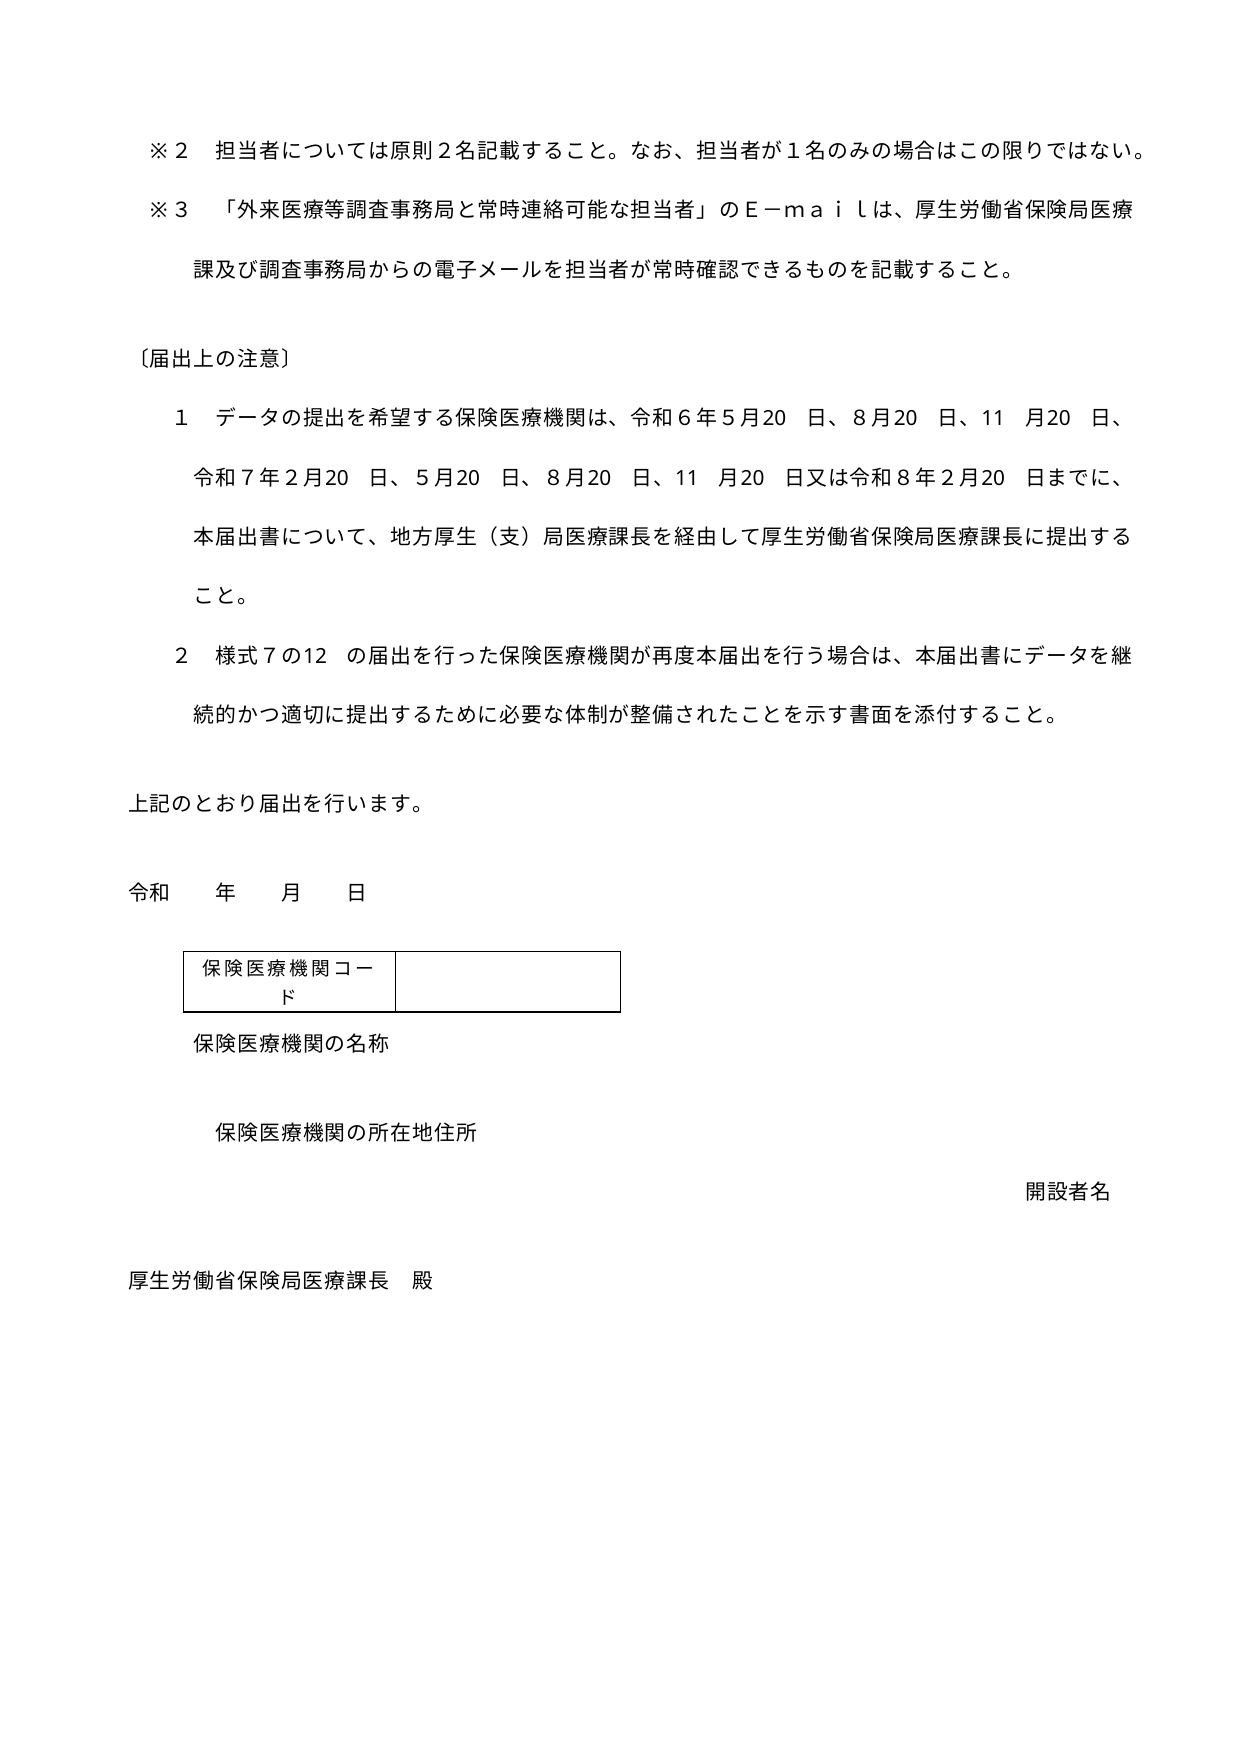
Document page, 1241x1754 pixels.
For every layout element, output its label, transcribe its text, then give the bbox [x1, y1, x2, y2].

text 令和 年 月 日 [128, 862, 1112, 921]
table_header [396, 952, 620, 1011]
text 保険医療機関の所在地住所 [128, 1102, 1112, 1161]
text １ データの提出を希望する保険医療機関は、令和６年５月20日、８月20日、11月20日、令和７年２月20日、５月20日、８月20日、11月20日又は令和８年２月20日までに、本届出書について、地方厚生（支）局医療課長を経由して厚生労働省保険局医療課長に提出すること。 [157, 387, 1142, 624]
text ※３ 「外来医療等調査事務局と常時連絡可能な担当者」のＥ－ｍａｉｌは、厚生労働省保険局医療課及び調査事務局からの電子メールを担当者が常時確認できるものを記載すること。 [150, 179, 1142, 298]
text 開設者名 [128, 1161, 1112, 1220]
text 上記のとおり届出を行います。 [128, 773, 1112, 832]
text ２ 様式７の12の届出を行った保険医療機関が再度本届出を行う場合は、本届出書にデータを継続的かつ適切に提出するために必要な体制が整備されたことを示す書面を添付すること。 [157, 624, 1142, 743]
text 〔届出上の注意〕 [128, 328, 1112, 387]
text 保険医療機関の名称 [128, 1012, 1112, 1072]
table_header 保険医療機関コード [184, 952, 395, 1011]
text ※２ 担当者については原則２名記載すること。なお、担当者が１名のみの場合はこの限りではない。 [150, 120, 1142, 179]
text 厚生労働省保険局医療課長 殿 [128, 1250, 1112, 1309]
